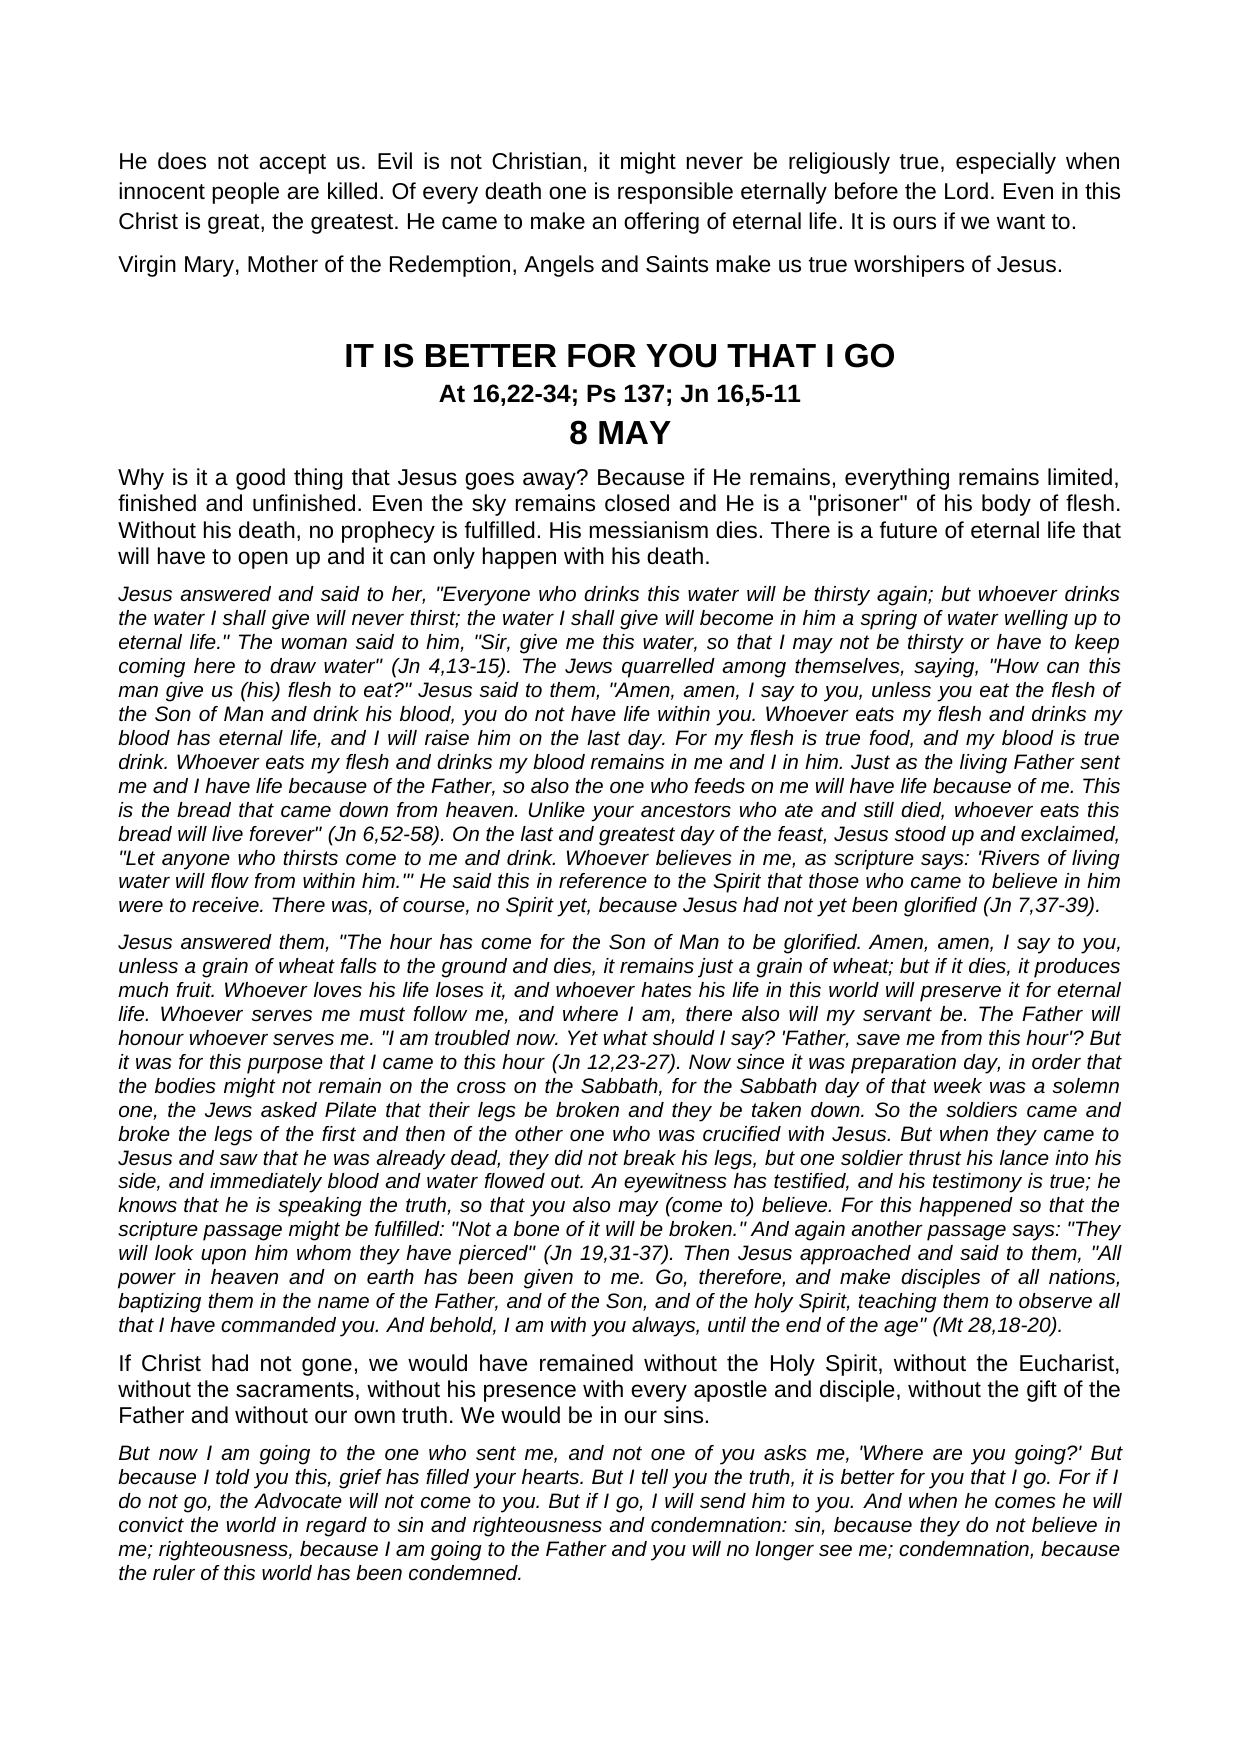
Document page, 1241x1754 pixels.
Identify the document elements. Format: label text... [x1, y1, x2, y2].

text Jesus answered and said to her, "Everyone who drinks this water will be thirsty again; but whoever drinks the water I shall give will never thirst; the water I shall give will become in him a spring of water welling up to eternal life." The woman said to him, "Sir, give me this water, so that I may not be thirsty or have to keep coming here to draw water" (Jn 4,13-15). The Jews quarrelled among themselves, saying, "How can this man give us (his) flesh to eat?" Jesus said to them, "Amen, amen, I say to you, unless you eat the flesh of the Son of Man and drink his blood, you do not have life within you. Whoever eats my flesh and drinks my blood has eternal life, and I will raise him on the last day. For my flesh is true food, and my blood is true drink. Whoever eats my flesh and drinks my blood remains in me and I in him. Just as the living Father sent me and I have life because of the Father, so also the one who feeds on me will have life because of me. This is the bread that came down from heaven. Unlike your ancestors who ate and still died, whoever eats this bread will live forever" (Jn 6,52-58). On the last and greatest day of the feast, Jesus stood up and exclaimed, "Let anyone who thirsts come to me and drink. Whoever believes in me, as scripture says: 'Rivers of living water will flow from within him.'" He said this in reference to the Spirit that those who came to believe in him were to receive. There was, of course, no Spirit yet, because Jesus had not yet been glorified (Jn 7,37-39). [118, 582, 1122, 917]
text But now I am going to the one who sent me, and not one of you asks me, 'Where are you going?' But because I told you this, grief has filled your hearts. But I tell you the truth, it is better for you that I go. For if I do not go, the Advocate will not come to you. But if I go, I will send him to you. And when he comes he will convict the world in regard to sin and righteousness and condemnation: sin, because they do not believe in me; righteousness, because I am going to the Father and you will no longer see me; condemnation, because the ruler of this world has been condemned. [118, 1441, 1122, 1585]
text If Christ had not gone, we would have remained without the Holy Spirit, without the Eucharist, without the sacraments, without his presence with every apostle and disciple, without the gift of the Father and without our own truth. We would be in our sins. [118, 1349, 1122, 1429]
subtitle 8 MAY [118, 413, 1122, 451]
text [118, 148, 1122, 234]
text Jesus answered them, "The hour has come for the Son of Man to be glorified. Amen, amen, I say to you, unless a grain of wheat falls to the ground and dies, it remains just a grain of wheat; but if it dies, it produces much fruit. Whoever loves his life loses it, and whoever hates his life in this world will preserve it for eternal life. Whoever serves me must follow me, and where I am, there also will my servant be. The Father will honour whoever serves me. "I am troubled now. Yet what should I say? 'Father, save me from this hour'? But it was for this purpose that I came to this hour (Jn 12,23-27). Now since it was preparation day, in order that the bodies might not remain on the cross on the Sabbath, for the Sabbath day of that week was a solemn one, the Jews asked Pilate that their legs be broken and they be taken down. So the soldiers came and broke the legs of the first and then of the other one who was crucified with Jesus. But when they came to Jesus and saw that he was already dead, they did not break his legs, but one soldier thrust his lance into his side, and immediately blood and water flowed out. An eyewitness has testified, and his testimony is true; he knows that he is speaking the truth, so that you also may (come to) believe. For this happened so that the scripture passage might be fulfilled: "Not a bone of it will be broken." And again another passage says: "They will look upon him whom they have pierced" (Jn 19,31-37). Then Jesus approached and said to them, "All power in heaven and on earth has been given to me. Go, therefore, and make disciples of all nations, baptizing them in the name of the Father, and of the Son, and of the holy Spirit, teaching them to observe all that I have commanded you. And behold, I am with you always, until the end of the age" (Mt 28,18-20). [118, 930, 1122, 1337]
subtitle At 16,22-34; Ps 137; Jn 16,5-11 [118, 379, 1122, 413]
text Why is it a good thing that Jesus goes away? Because if He remains, everything remains limited, finished and unfinished. Even the sky remains closed and He is a "prisoner" of his body of flesh. Without his death, no prophecy is fulfilled. His messianism dies. There is a future of eternal life that will have to open up and it can only happen with his death. [118, 464, 1122, 569]
subtitle IT IS BETTER FOR YOU THAT I GO [118, 336, 1122, 379]
text Virgin Mary, Mother of the Redemption, Angels and Saints make us true worshipers of Jesus. [118, 251, 1122, 277]
